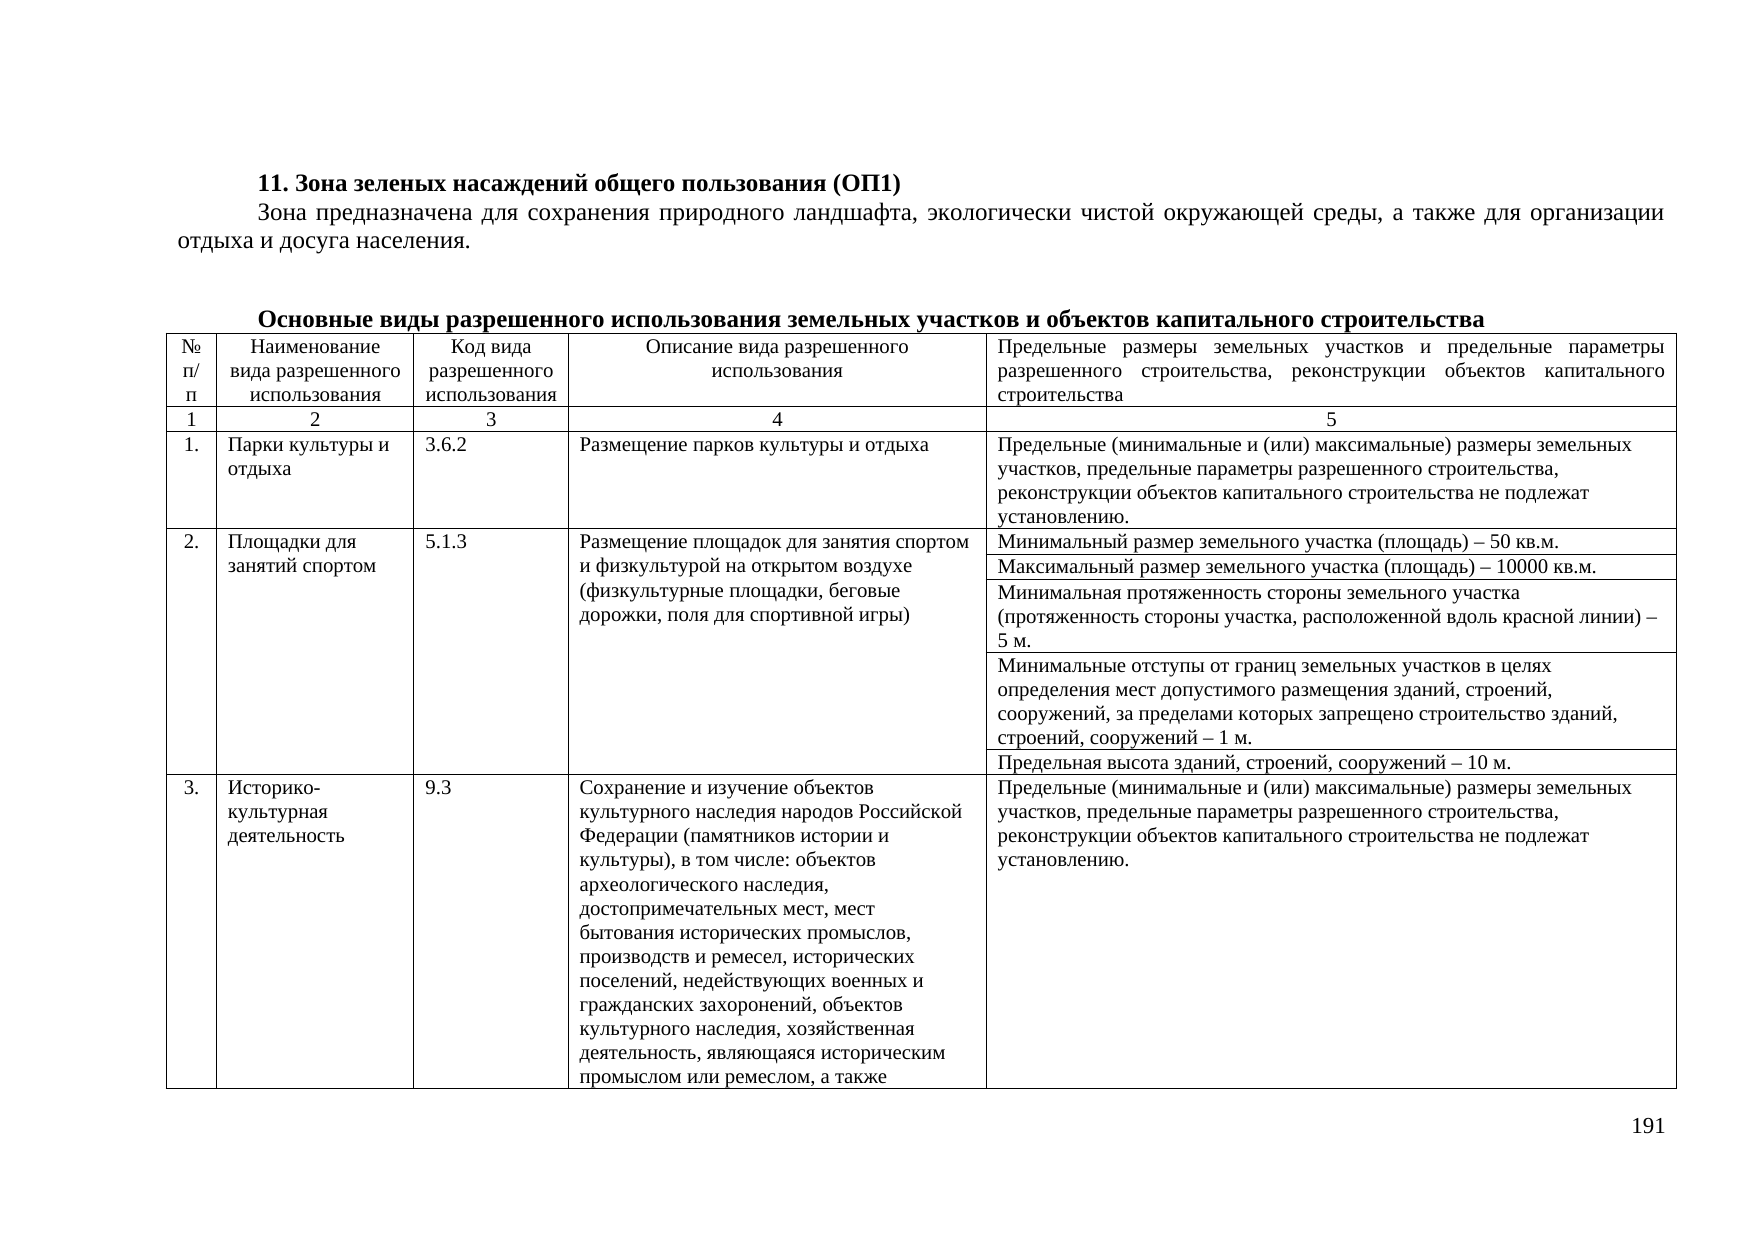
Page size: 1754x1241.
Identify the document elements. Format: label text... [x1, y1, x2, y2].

table_header № п/п [167, 334, 216, 406]
subtitle 11. Зона зеленых насаждений общего пользования (ОП1) [177, 168, 1665, 197]
table_cell Парки культуры и отдыха [217, 432, 413, 528]
table_header Описание вида разрешенного использования [569, 334, 986, 406]
table_cell 2 [217, 407, 413, 431]
table_cell Минимальный размер земельного участка (площадь) – 50 кв.м. [987, 529, 1676, 553]
table_cell Минимальные отступы от границ земельных участков в целях определения мест допустимого размещения зданий, строений, сооружений, за пределами которых запрещено строительство зданий, строений, сооружений – 1 м. [987, 653, 1676, 749]
table_cell 3 [414, 407, 568, 431]
table_cell 2. [167, 529, 216, 774]
table_cell 5.1.3 [414, 529, 568, 774]
table_header Код вида разрешенного использования [414, 334, 568, 406]
table_cell 3.6.2 [414, 432, 568, 528]
table_cell Размещение площадок для занятия спортом и физкультурой на открытом воздухе (физкультурные площадки, беговые дорожки, поля для спортивной игры) [569, 529, 986, 774]
table_cell Минимальная протяженность стороны земельного участка (протяженность стороны участка, расположенной вдоль красной линии) – 5 м. [987, 580, 1676, 652]
table_cell 1 [167, 407, 216, 431]
table_cell Максимальный размер земельного участка (площадь) – 10000 кв.м. [987, 555, 1676, 578]
table_cell Историко-культурная деятельность [217, 775, 413, 1088]
table_cell Предельная высота зданий, строений, сооружений – 10 м. [987, 750, 1676, 774]
subtitle Основные виды разрешенного использования земельных участков и объектов капитального строительства [177, 304, 1665, 333]
text Зона предназначена для сохранения природного ландшафта, экологически чистой окружающей среды, а также для организации отдыха и досуга населения. [177, 197, 1665, 254]
table_cell 9.3 [414, 775, 568, 1088]
table_cell Площадки для занятий спортом [217, 529, 413, 774]
table_cell 4 [569, 407, 986, 431]
table_cell 5 [987, 407, 1676, 431]
table_cell 1. [167, 432, 216, 528]
table_cell Размещение парков культуры и отдыха [569, 432, 986, 528]
table_cell 3. [167, 775, 216, 1088]
table_header Предельные размеры земельных участков и предельные параметры разрешенного строительства, реконструкции объектов капитального строительства [987, 334, 1676, 406]
table_header Наименование вида разрешенного использования [217, 334, 413, 406]
